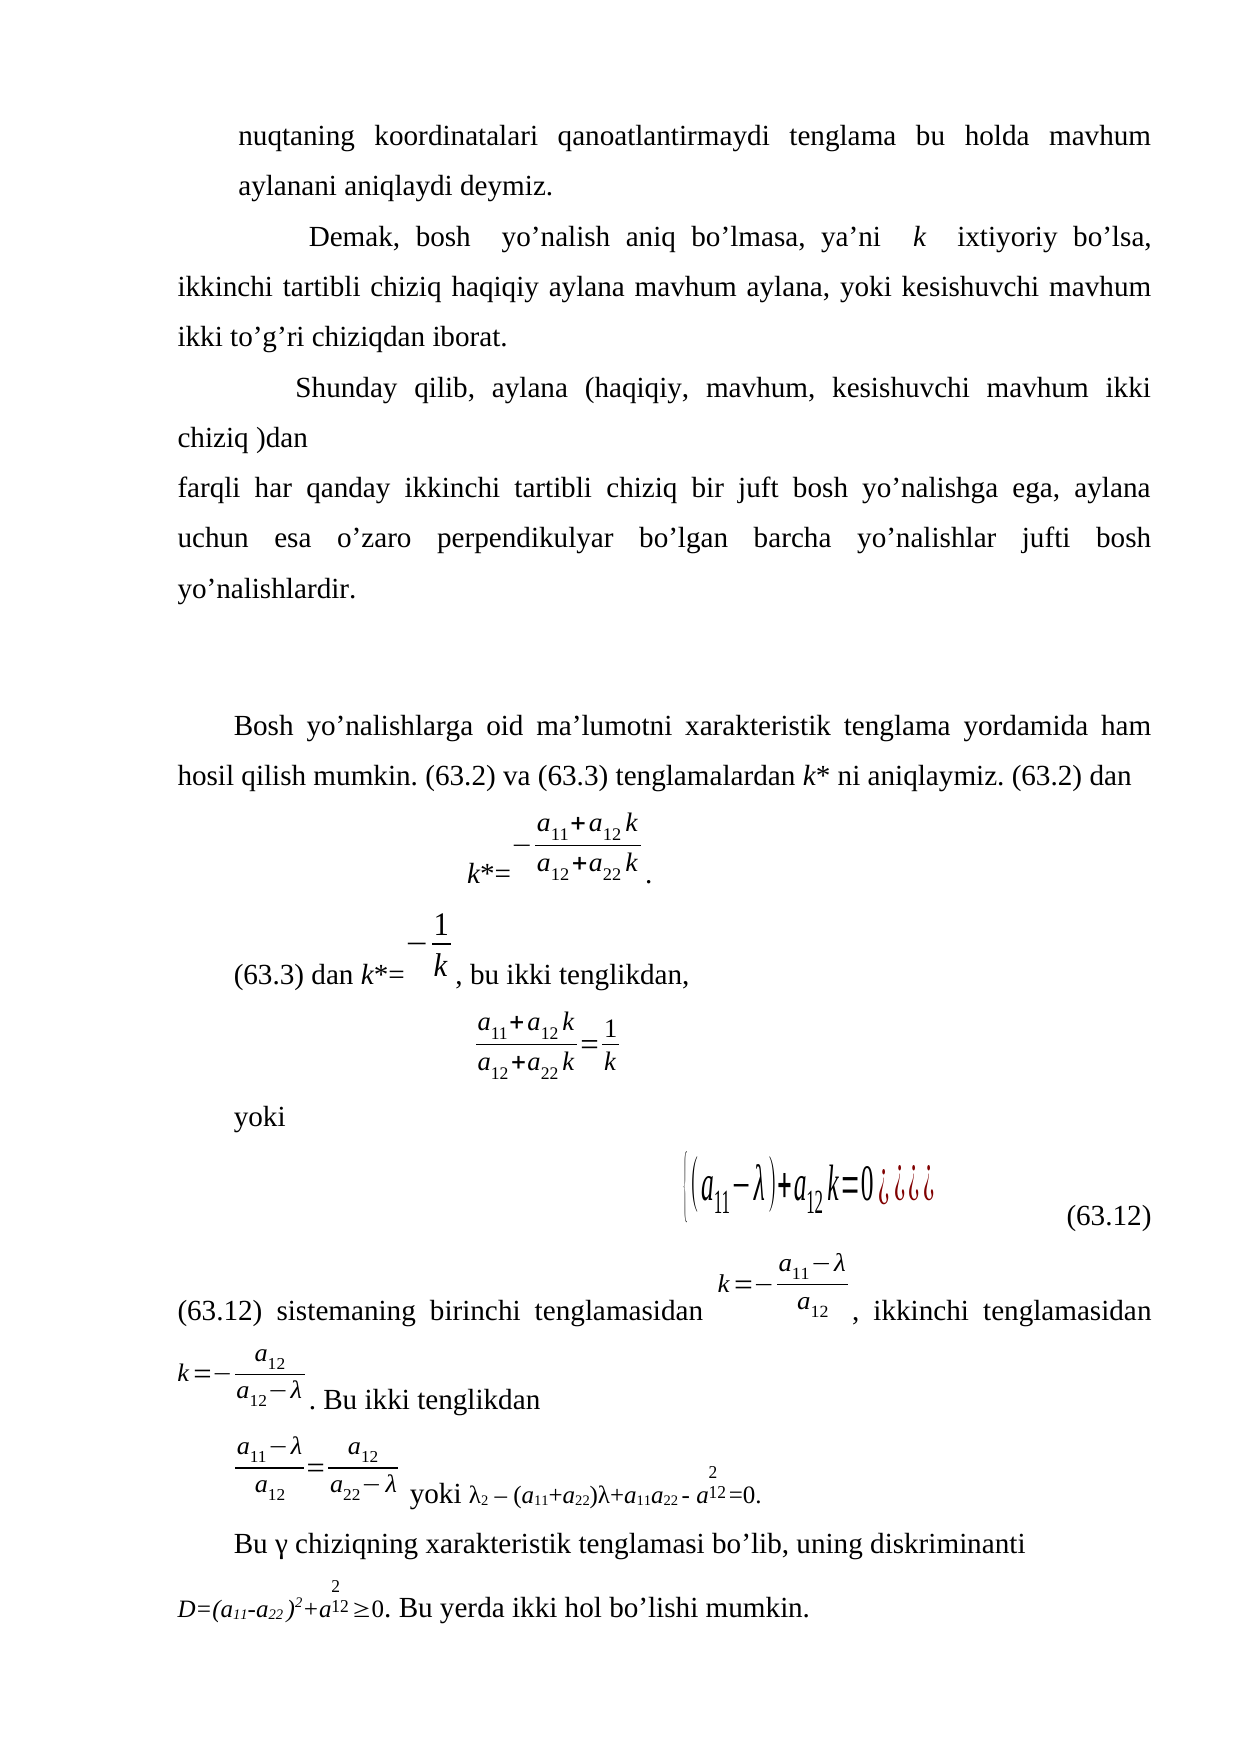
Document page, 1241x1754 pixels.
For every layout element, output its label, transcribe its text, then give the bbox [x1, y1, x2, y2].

text (63.12) (63.12) sistemaning birinchi tenglamasidan , ikkinchi tenglamasidan . Bu ikki tenglikdan [177, 1149, 1152, 1416]
text Bu γ chiziqning xarakteristik tenglamasi bo’lib, uning diskriminanti [177, 1526, 1152, 1560]
text D=(a11-a22 )2+a0. Bu yerda ikki hol bo’lishi mumkin. [177, 1577, 1152, 1623]
text yoki [177, 1099, 1152, 1132]
text farqli har qanday ikkinchi tartibli chiziq bir juft bosh yo’nalishga ega, aylana uchun esa o’zaro perpendikulyar bo’lgan barcha yo’nalishlar jufti bosh yo’nalishlardir. [177, 470, 1152, 604]
text k*=. [177, 808, 1152, 889]
text Demak, bosh yo’nalish aniq bo’lmasa, ya’ni k ixtiyoriy bo’lsa, ikkinchi tartibli chiziq haqiqiy aylana mavhum aylana, yoki kesishuvchi mavhum ikki to’g’ri chiziqdan iborat. [177, 219, 1152, 353]
text Bosh yo’nalishlarga oid ma’lumotni xarakteristik tenglama yordamida ham hosil qilish mumkin. (63.2) va (63.3) tenglamalardan k* ni aniqlaymiz. (63.2) dan [177, 708, 1152, 791]
text (63.3) dan k*=, bu ikki tenglikdan, [177, 906, 1152, 990]
text yoki λ2 – (a11+a22)λ+a11a22 - a=0. [177, 1433, 1152, 1509]
text Shunday qilib, aylana (haqiqiy, mavhum, kesishuvchi mavhum ikki chiziq )dan [177, 370, 1152, 453]
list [201, 118, 1152, 202]
